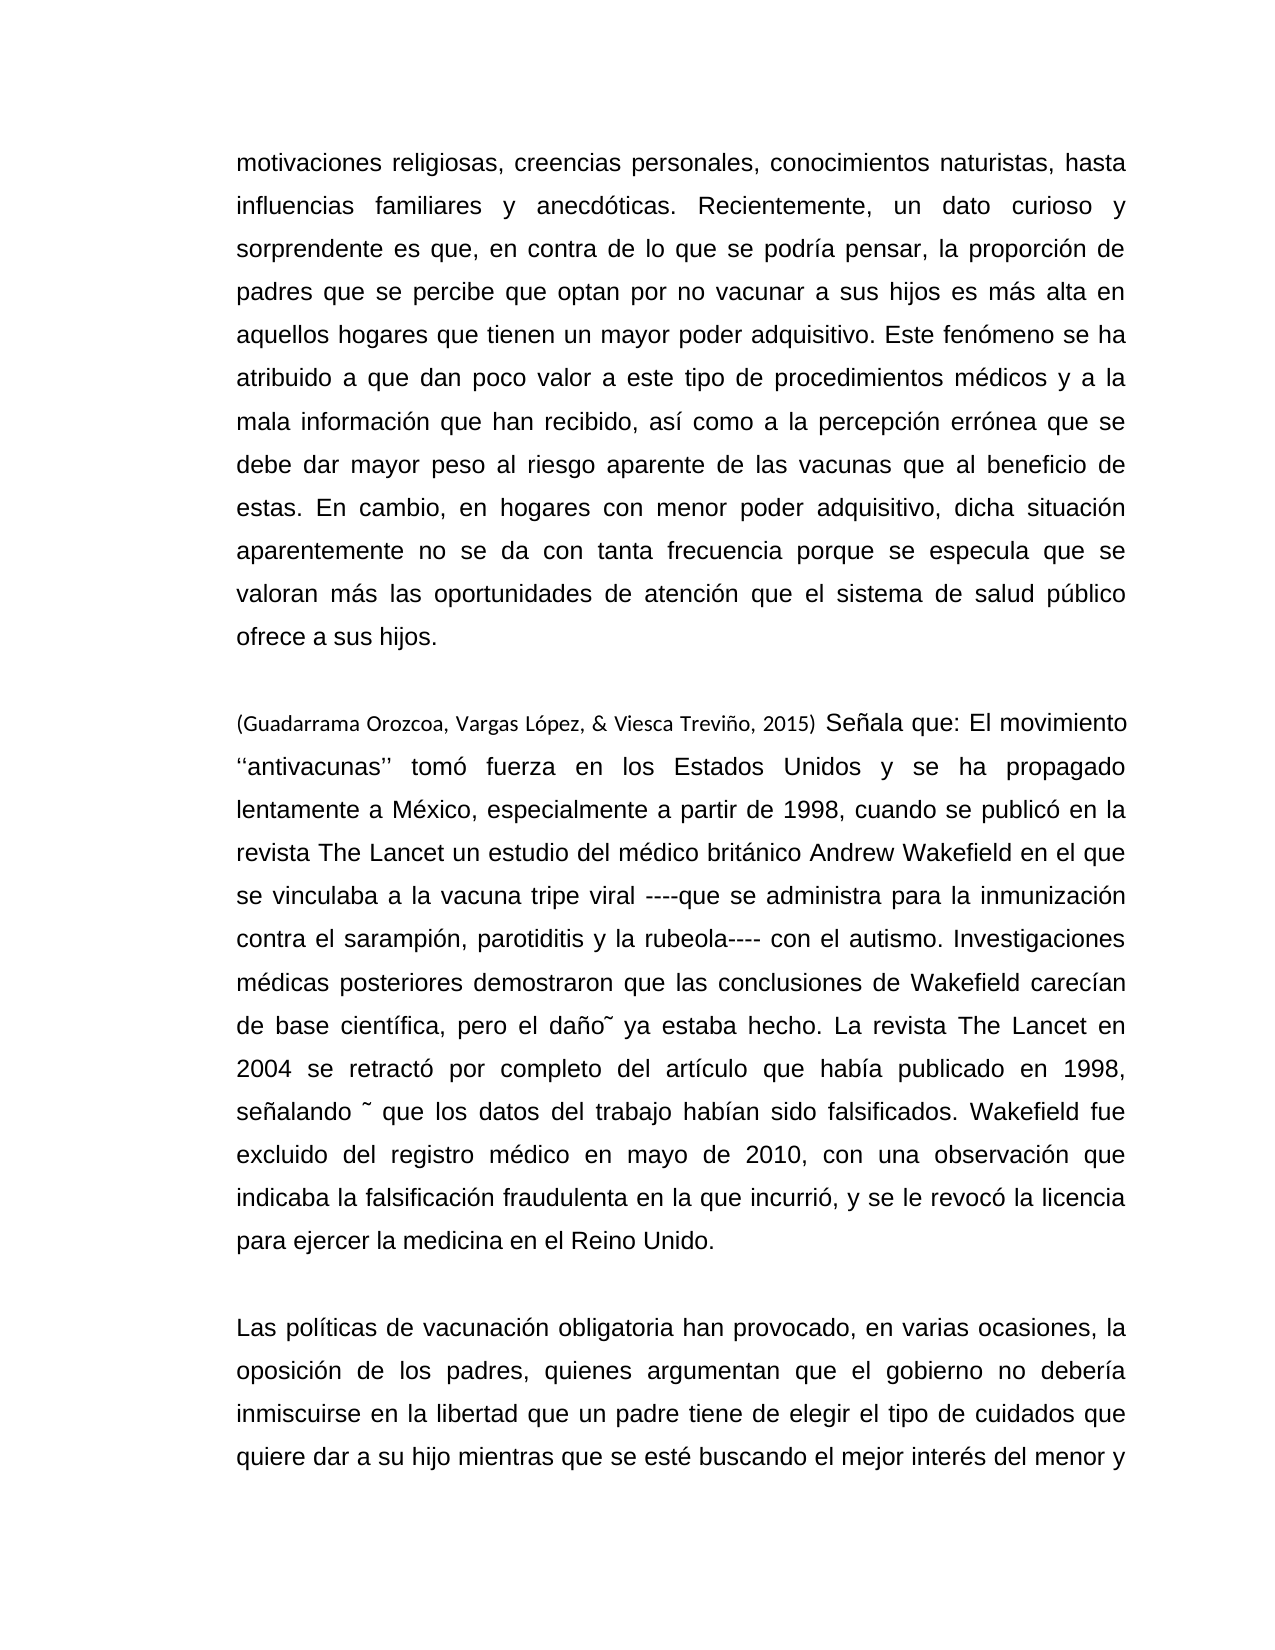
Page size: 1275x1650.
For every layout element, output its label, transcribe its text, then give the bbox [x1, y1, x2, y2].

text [236, 1312, 1127, 1471]
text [236, 148, 1127, 651]
text Señala que: El movimiento ‘‘antivacunas’’ tomó fuerza en los Estados Unidos y se ha propagado lentamente a México, especialmente a partir de 1998, cuando se publicó en la revista The Lancet un estudio del médico británico Andrew Wakefield en el que se vinculaba a la vacuna tripe viral ----que se administra para la inmunización contra el sarampión, parotiditis y la rubeola---- con el autismo. Investigaciones médicas posteriores demostraron que las conclusiones de Wakefield carecían de base científica, pero el daño˜ ya estaba hecho. La revista The Lancet en 2004 se retractó por completo del artículo que había publicado en 1998, señalando ˜ que los datos del trabajo habían sido falsificados. Wakefield fue excluido del registro médico en mayo de 2010, con una observación que indicaba la falsificación fraudulenta en la que incurrió, y se le revocó la licencia para ejercer la medicina en el Reino Unido. [236, 708, 1127, 1255]
